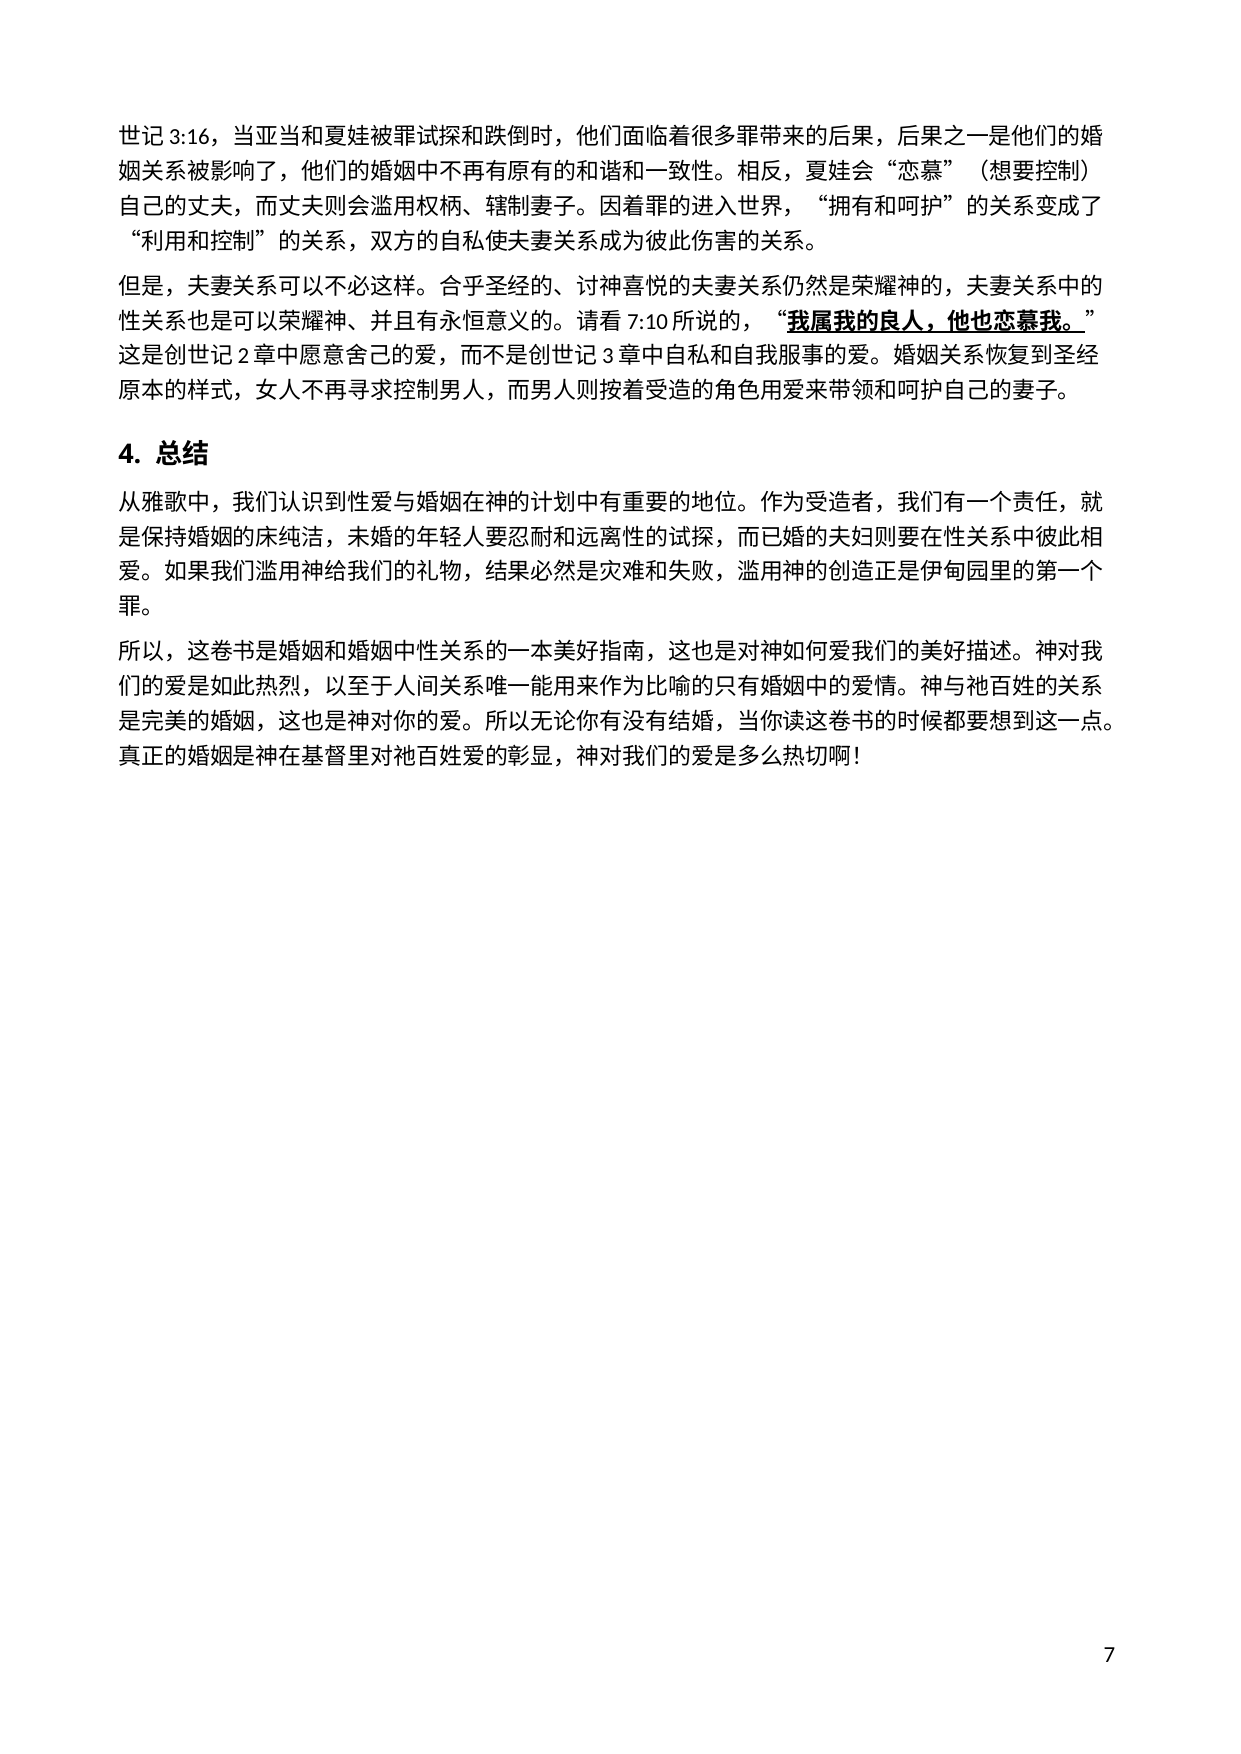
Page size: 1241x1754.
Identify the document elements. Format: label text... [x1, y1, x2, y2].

text 从雅歌中，我们认识到性爱与婚姻在神的计划中有重要的地位。作为受造者，我们有一个责任，就是保持婚姻的床纯洁，未婚的年轻人要忍耐和远离性的试探，而已婚的夫妇则要在性关系中彼此相爱。如果我们滥用神给我们的礼物，结果必然是灾难和失败，滥用神的创造正是伊甸园里的第一个罪。 [118, 483, 1122, 621]
text 但是，夫妻关系可以不必这样。合乎圣经的、讨神喜悦的夫妻关系仍然是荣耀神的，夫妻关系中的性关系也是可以荣耀神、并且有永恒意义的。请看7:10所说的，“我属我的良人，他也恋慕我。”这是创世记2章中愿意舍己的爱，而不是创世记3章中自私和自我服事的爱。婚姻关系恢复到圣经原本的样式，女人不再寻求控制男人，而男人则按着受造的角色用爱来带领和呵护自己的妻子。 [118, 268, 1122, 405]
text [118, 118, 1122, 256]
text 所以，这卷书是婚姻和婚姻中性关系的一本美好指南，这也是对神如何爱我们的美好描述。神对我们的爱是如此热烈，以至于人间关系唯一能用来作为比喻的只有婚姻中的爱情。神与祂百姓的关系是完美的婚姻，这也是神对你的爱。所以无论你有没有结婚，当你读这卷书的时候都要想到这一点。真正的婚姻是神在基督里对祂百姓爱的彰显，神对我们的爱是多么热切啊！ [118, 633, 1122, 771]
subtitle 总结 [118, 432, 1122, 471]
